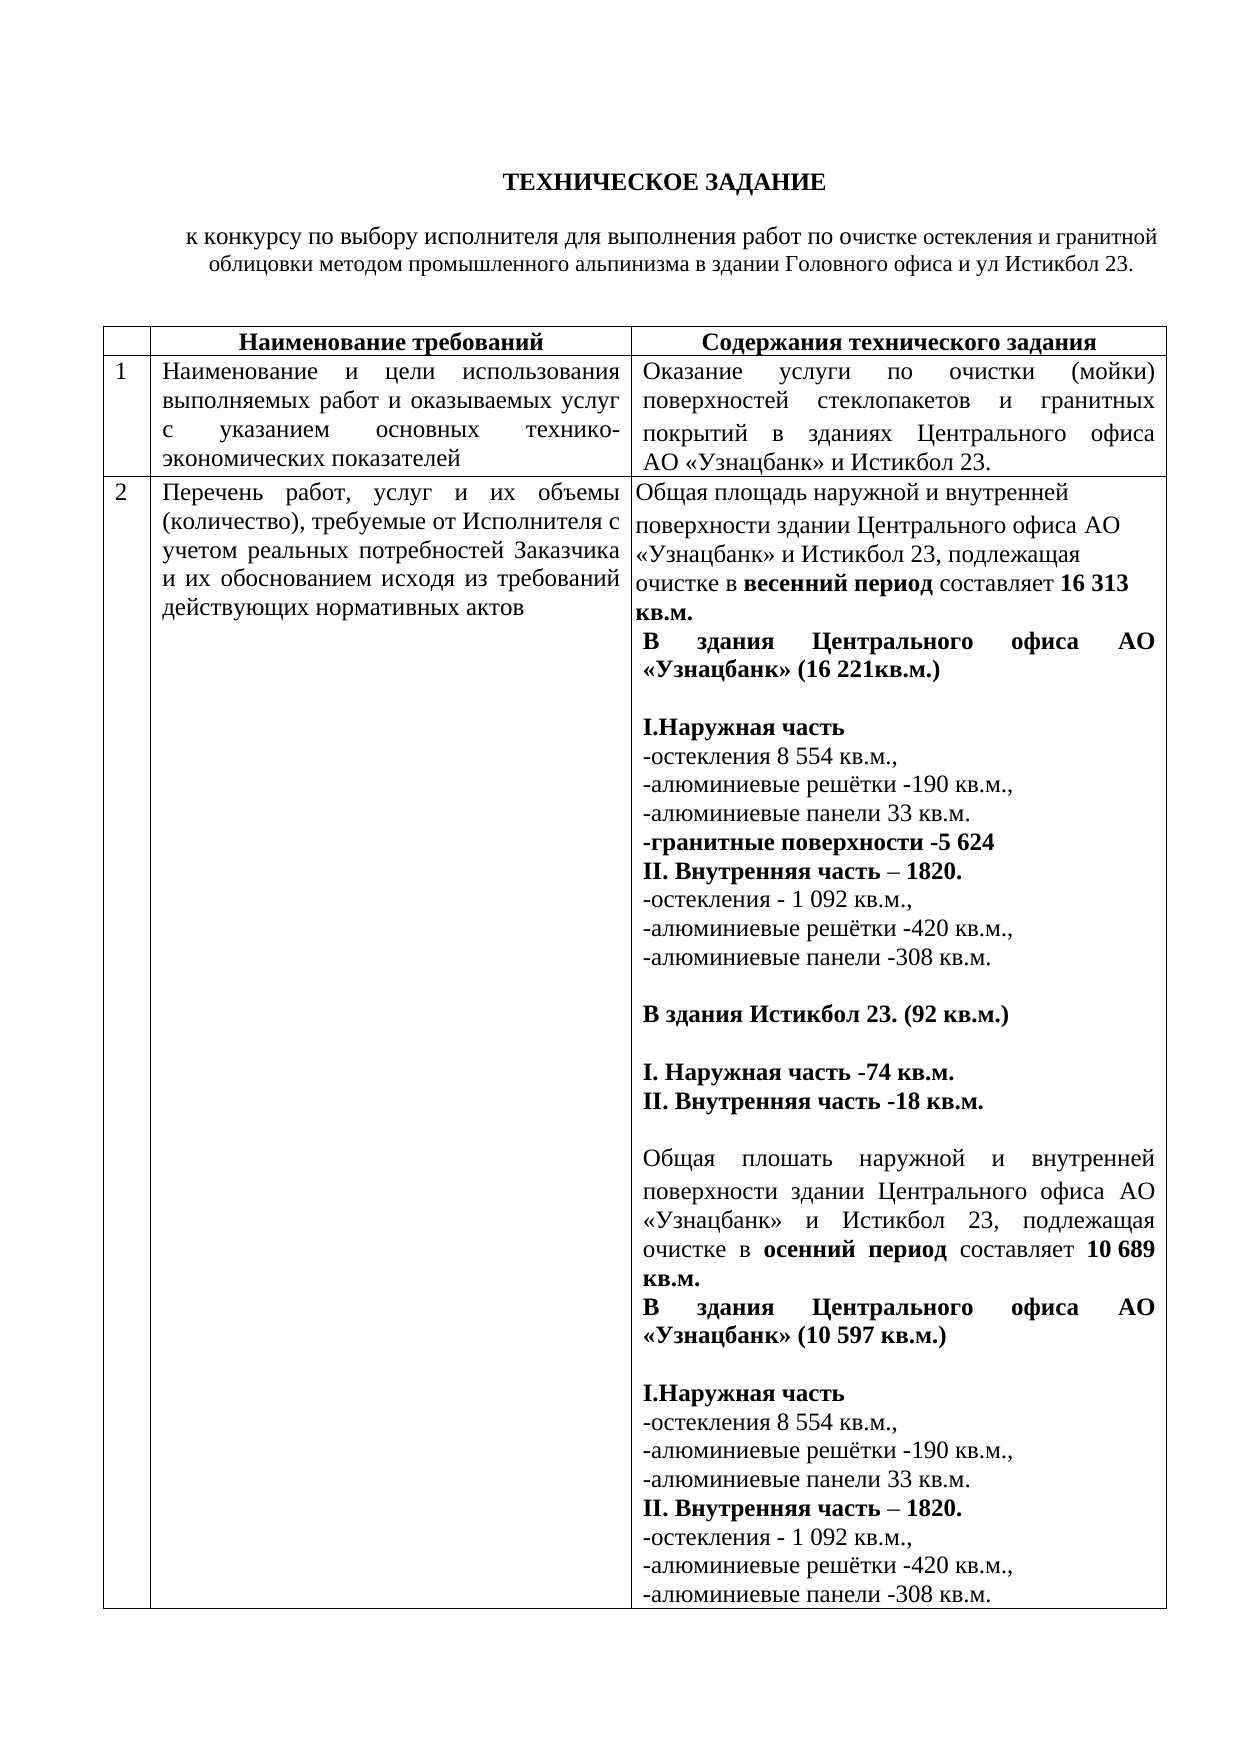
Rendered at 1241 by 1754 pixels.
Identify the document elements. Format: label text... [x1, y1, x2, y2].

table_header Содержания технического задания [632, 327, 1166, 355]
table_cell 2 [104, 477, 150, 1608]
table_cell 1 [104, 356, 150, 476]
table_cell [632, 477, 1166, 1608]
table_cell Наименование и цели использования выполняемых работ и оказываемых услуг с указанием основных технико-экономических показателей [151, 356, 631, 476]
table_header Наименование требований [151, 327, 631, 355]
text ТЕХНИЧЕСКОЕ ЗАДАНИЕ [177, 167, 1152, 196]
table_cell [151, 477, 631, 1608]
table_cell Оказание услуги по очистки (мойки) поверхностей стеклопакетов и гранитных покрытий в зданиях Центрального офиса АО «Узнацбанк» и Истикбол 23. [632, 356, 1166, 476]
text к конкурсу по выбору исполнителя для выполнения работ по очистке остекления и гранитной облицовки методом промышленного альпинизма в здании Головного офиса и ул Истикбол 23. [177, 221, 1166, 276]
table_header [104, 327, 150, 355]
